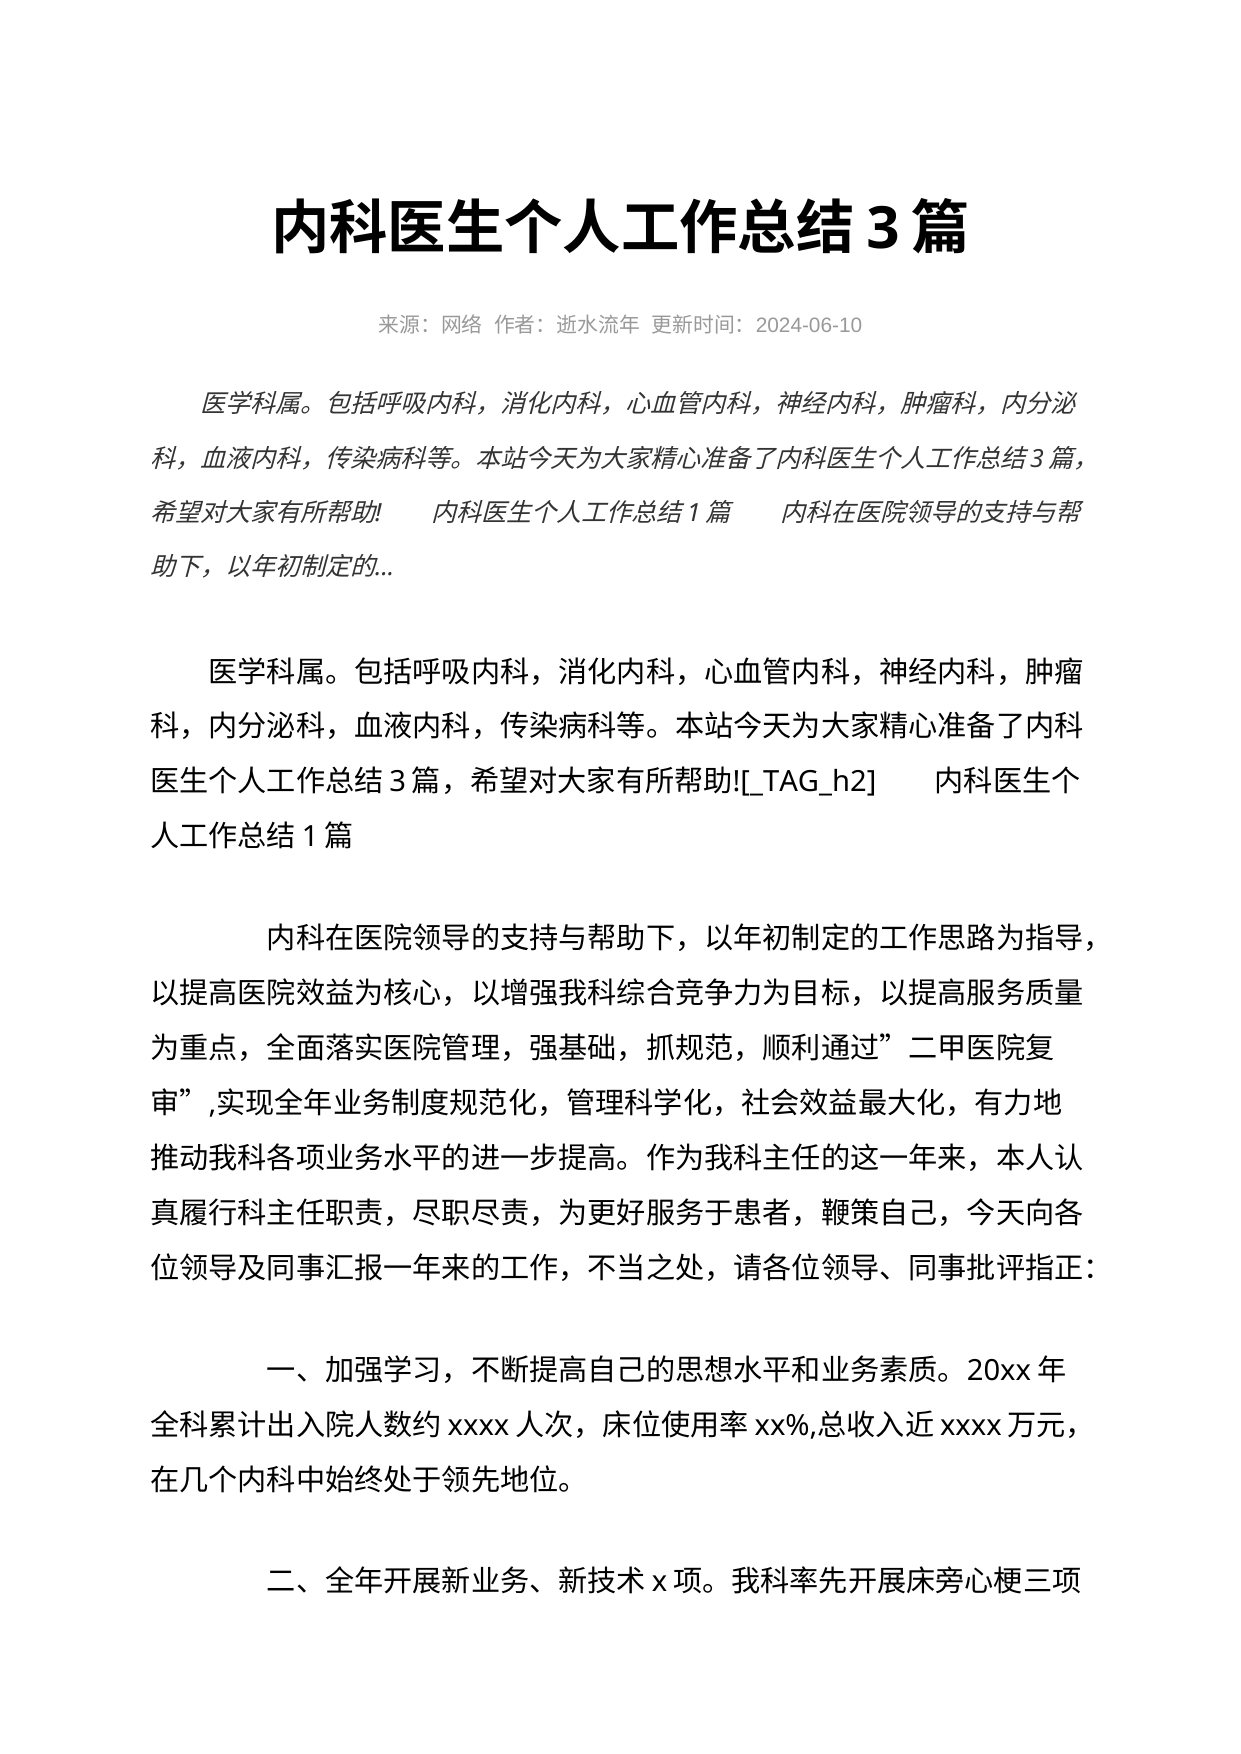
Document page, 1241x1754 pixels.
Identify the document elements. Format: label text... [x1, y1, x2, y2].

text 内科在医院领导的支持与帮助下，以年初制定的工作思路为指导，以提高医院效益为核心，以增强我科综合竞争力为目标，以提高服务质量为重点，全面落实医院管理，强基础，抓规范，顺利通过”二甲医院复审”,实现全年业务制度规范化，管理科学化，社会效益最大化，有力地推动我科各项业务水平的进一步提高。作为我科主任的这一年来，本人认真履行科主任职责，尽职尽责，为更好服务于患者，鞭策自己，今天向各位领导及同事汇报一年来的工作，不当之处，请各位领导、同事批评指正： [150, 915, 1090, 1287]
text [150, 1558, 1090, 1600]
text 来源：网络 作者：逝水流年 更新时间：2024-06-10 [150, 313, 1090, 337]
text 医学科属。包括呼吸内科，消化内科，心血管内科，神经内科，肿瘤科，内分泌科，血液内科，传染病科等。本站今天为大家精心准备了内科医生个人工作总结3篇，希望对大家有所帮助! 内科医生个人工作总结1篇 内科在医院领导的支持与帮助下，以年初制定的... [150, 384, 1090, 583]
text 医学科属。包括呼吸内科，消化内科，心血管内科，神经内科，肿瘤科，内分泌科，血液内科，传染病科等。本站今天为大家精心准备了内科医生个人工作总结3篇，希望对大家有所帮助![_TAG_h2] 内科医生个人工作总结1篇 [150, 648, 1090, 855]
text 一、加强学习，不断提高自己的思想水平和业务素质。20xx年全科累计出入院人数约xxxx人次，床位使用率xx%,总收入近xxxx万元，在几个内科中始终处于领先地位。 [150, 1346, 1090, 1498]
subtitle 内科医生个人工作总结3篇 [150, 181, 1090, 266]
